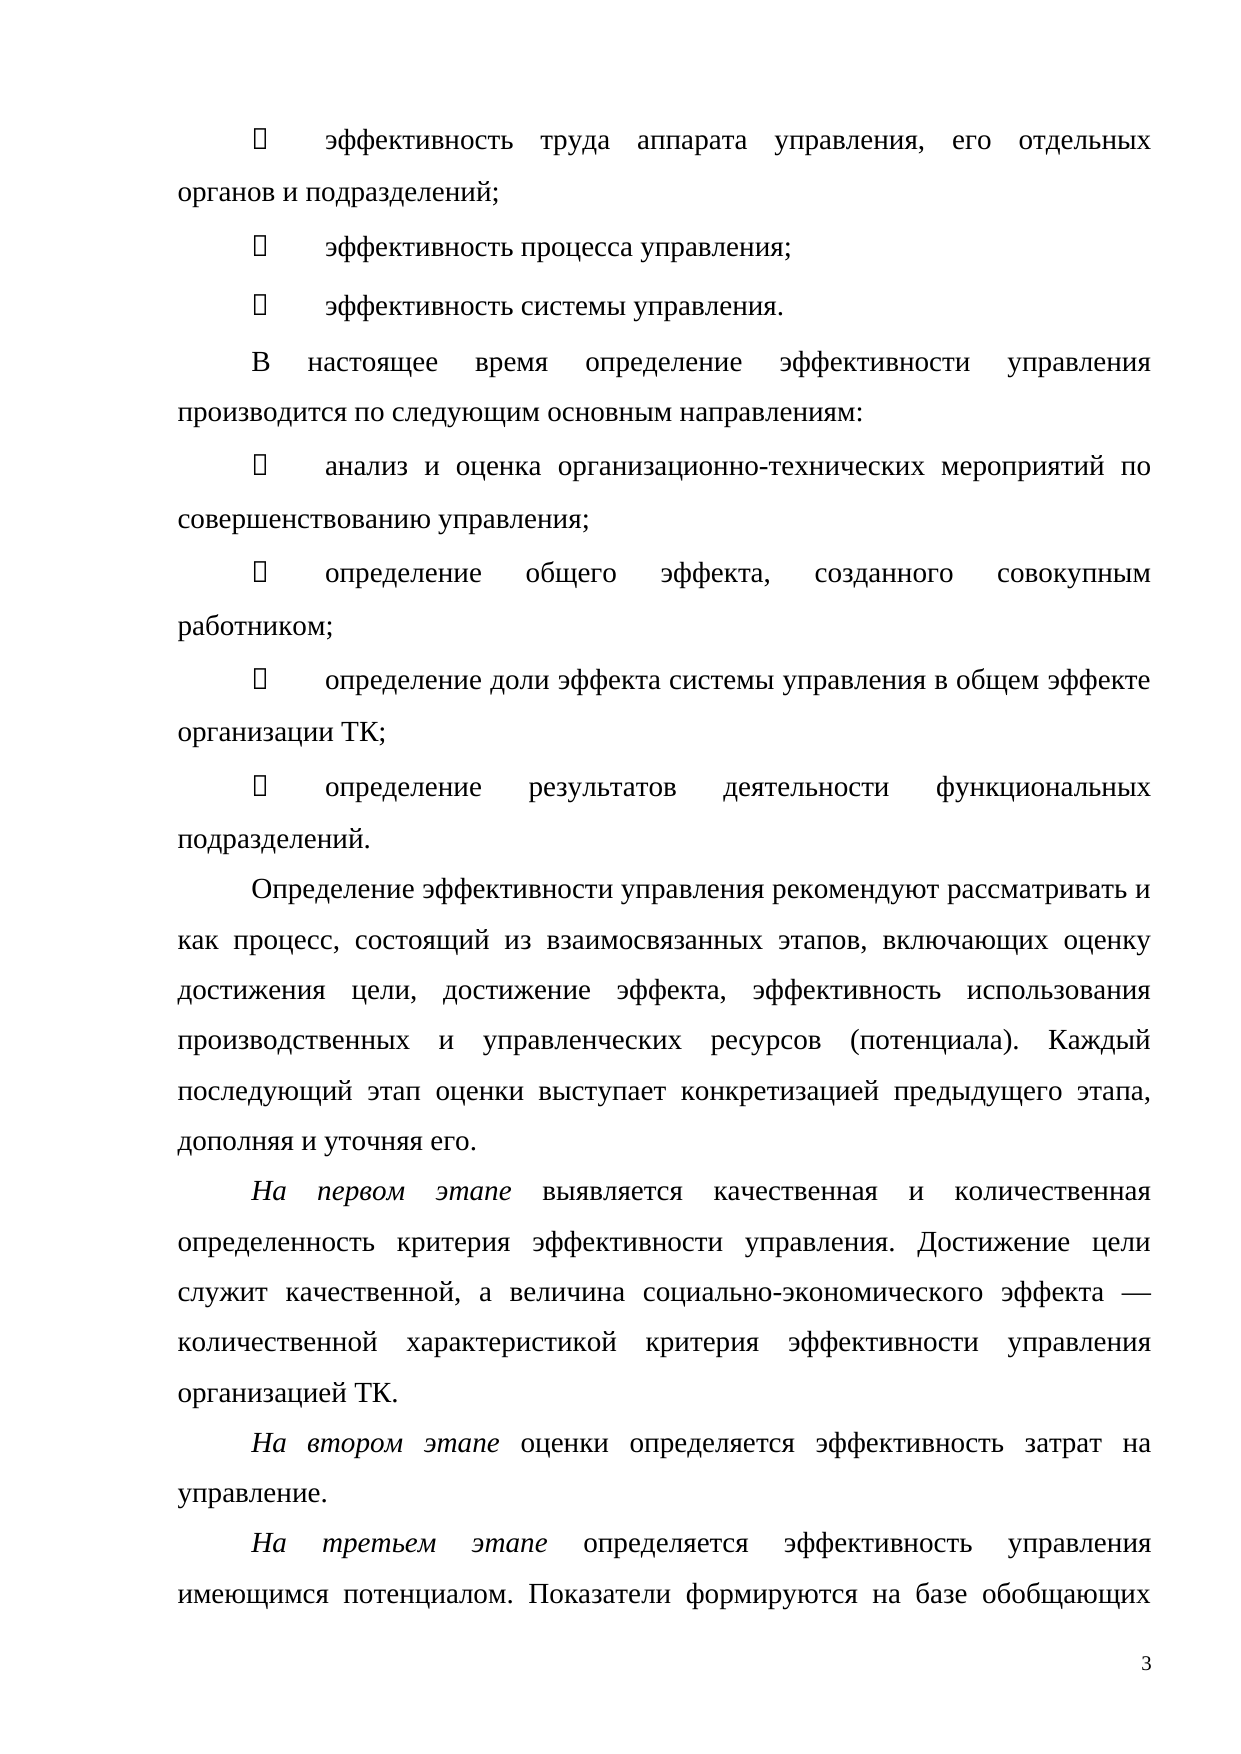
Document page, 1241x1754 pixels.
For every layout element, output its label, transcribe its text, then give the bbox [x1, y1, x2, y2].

text В настоящее время определение эффективности управления производится по следующим основным направлениям: [177, 344, 1152, 428]
list определение доли эффекта системы управления в общем эффекте организации ТК; [177, 658, 1152, 748]
list определение результатов деятельности функциональных подразделений. [177, 765, 1152, 855]
list эффективность труда аппарата управления, его отдельных органов и подразделений; [177, 118, 1152, 208]
text На первом этапе выявляется качественная и количественная определенность критерия эффективности управления. Достижение цели служит качественной, а величина социально-экономического эффекта — количественной характеристикой критерия эффективности управления организацией ТК. [177, 1173, 1152, 1408]
list эффективность системы управления. [177, 284, 1152, 324]
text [177, 1526, 1152, 1609]
list эффективность процесса управления; [177, 225, 1152, 264]
text Определение эффективности управления рекомендуют рассматривать и как процесс, состоящий из взаимосвязанных этапов, включающих оценку достижения цели, достижение эффекта, эффективность использования производственных и управленческих ресурсов (потенциала). Каждый последующий этап оценки выступает конкретизацией предыдущего этапа, дополняя и уточняя его. [177, 872, 1152, 1157]
text На втором этапе оценки определяется эффективность затрат на управление. [177, 1425, 1152, 1509]
list анализ и оценка организационно-технических мероприятий по совершенствованию управления; [177, 444, 1152, 534]
list определение общего эффекта, созданного совокупным работником; [177, 551, 1152, 641]
